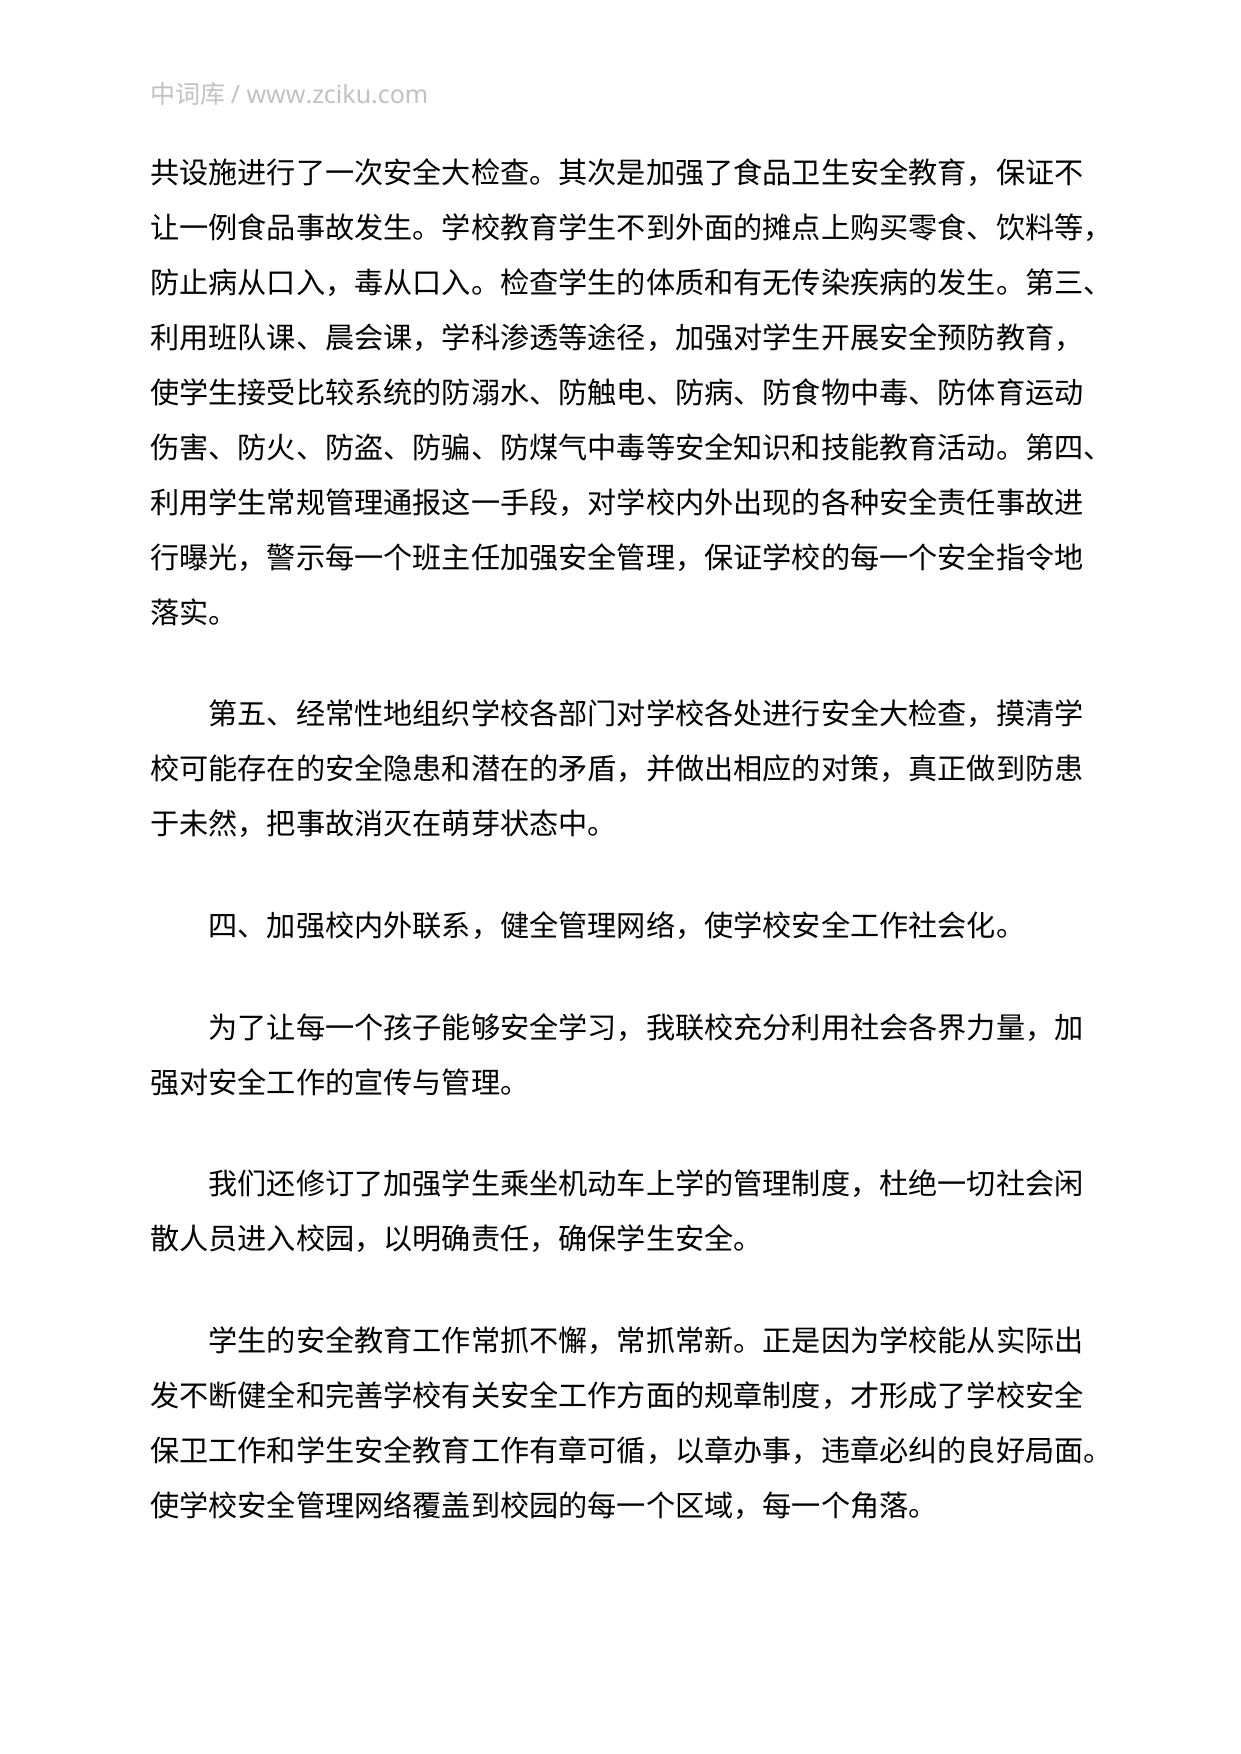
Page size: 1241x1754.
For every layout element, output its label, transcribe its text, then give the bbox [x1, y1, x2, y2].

text 四、加强校内外联系，健全管理网络，使学校安全工作社会化。 [150, 902, 1090, 945]
text 学生的安全教育工作常抓不懈，常抓常新。正是因为学校能从实际出发不断健全和完善学校有关安全工作方面的规章制度，才形成了学校安全保卫工作和学生安全教育工作有章可循，以章办事，违章必纠的良好局面。使学校安全管理网络覆盖到校园的每一个区域，每一个角落。 [150, 1318, 1090, 1524]
text 我们还修订了加强学生乘坐机动车上学的管理制度，杜绝一切社会闲散人员进入校园，以明确责任，确保学生安全。 [150, 1161, 1090, 1258]
text 为了让每一个孩子能够安全学习，我联校充分利用社会各界力量，加强对安全工作的宣传与管理。 [150, 1004, 1090, 1101]
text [150, 150, 1090, 631]
text 第五、经常性地组织学校各部门对学校各处进行安全大检查，摸清学校可能存在的安全隐患和潜在的矛盾，并做出相应的对策，真正做到防患于未然，把事故消灭在萌芽状态中。 [150, 691, 1090, 843]
